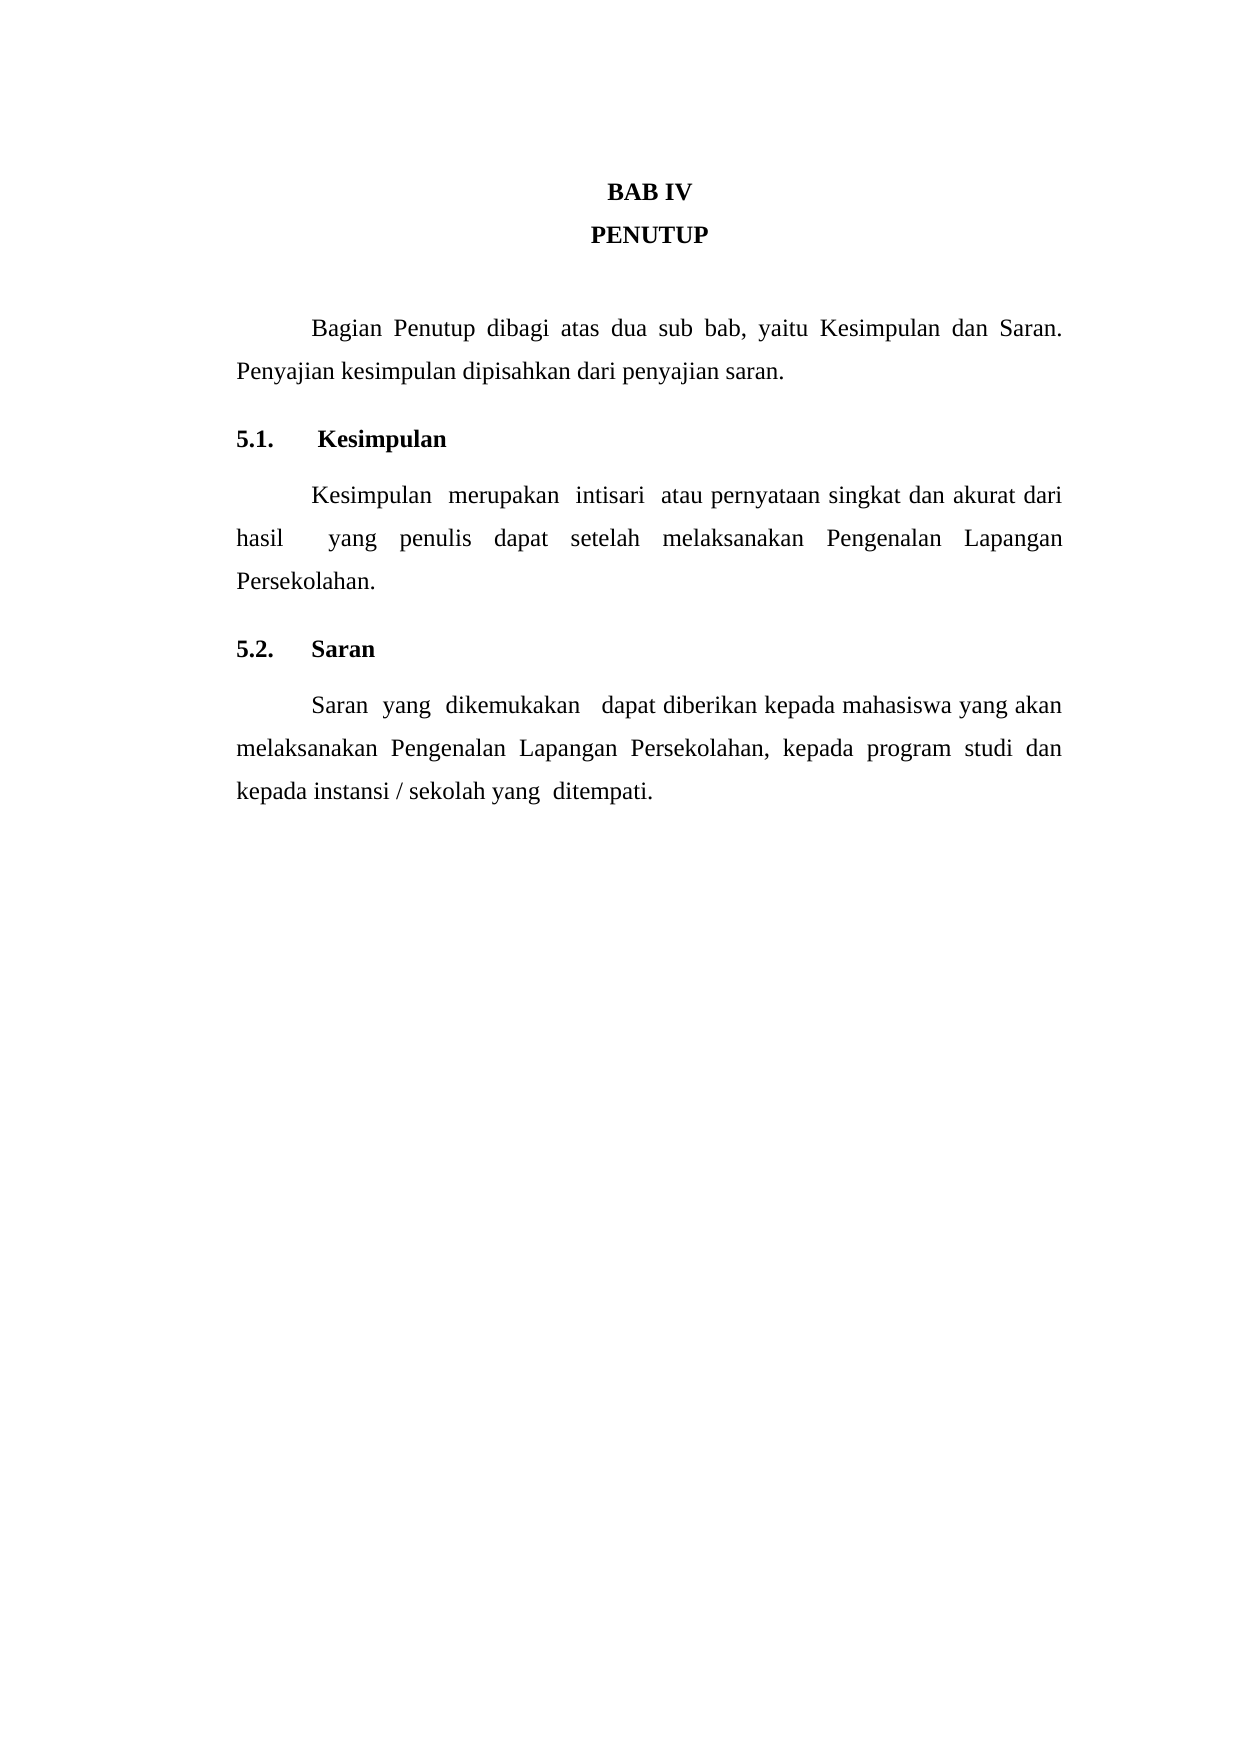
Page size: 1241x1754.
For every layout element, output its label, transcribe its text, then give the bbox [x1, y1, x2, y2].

subtitle BAB IV [236, 177, 1063, 206]
text Bagian Penutup dibagi atas dua sub bab, yaitu Kesimpulan dan Saran. Penyajian kesimpulan dipisahkan dari penyajian saran. [236, 313, 1063, 385]
text Kesimpulan merupakan intisari atau pernyataan singkat dan akurat dari hasil yang penulis dapat setelah melaksanakan Pengenalan Lapangan Persekolahan. [236, 480, 1063, 595]
subtitle PENUTUP [236, 220, 1063, 249]
subtitle Saran [236, 634, 1063, 663]
subtitle Kesimpulan [236, 424, 1063, 453]
text Saran yang dikemukakan dapat diberikan kepada mahasiswa yang akan melaksanakan Pengenalan Lapangan Persekolahan, kepada program studi dan kepada instansi / sekolah yang ditempati. [236, 690, 1063, 805]
